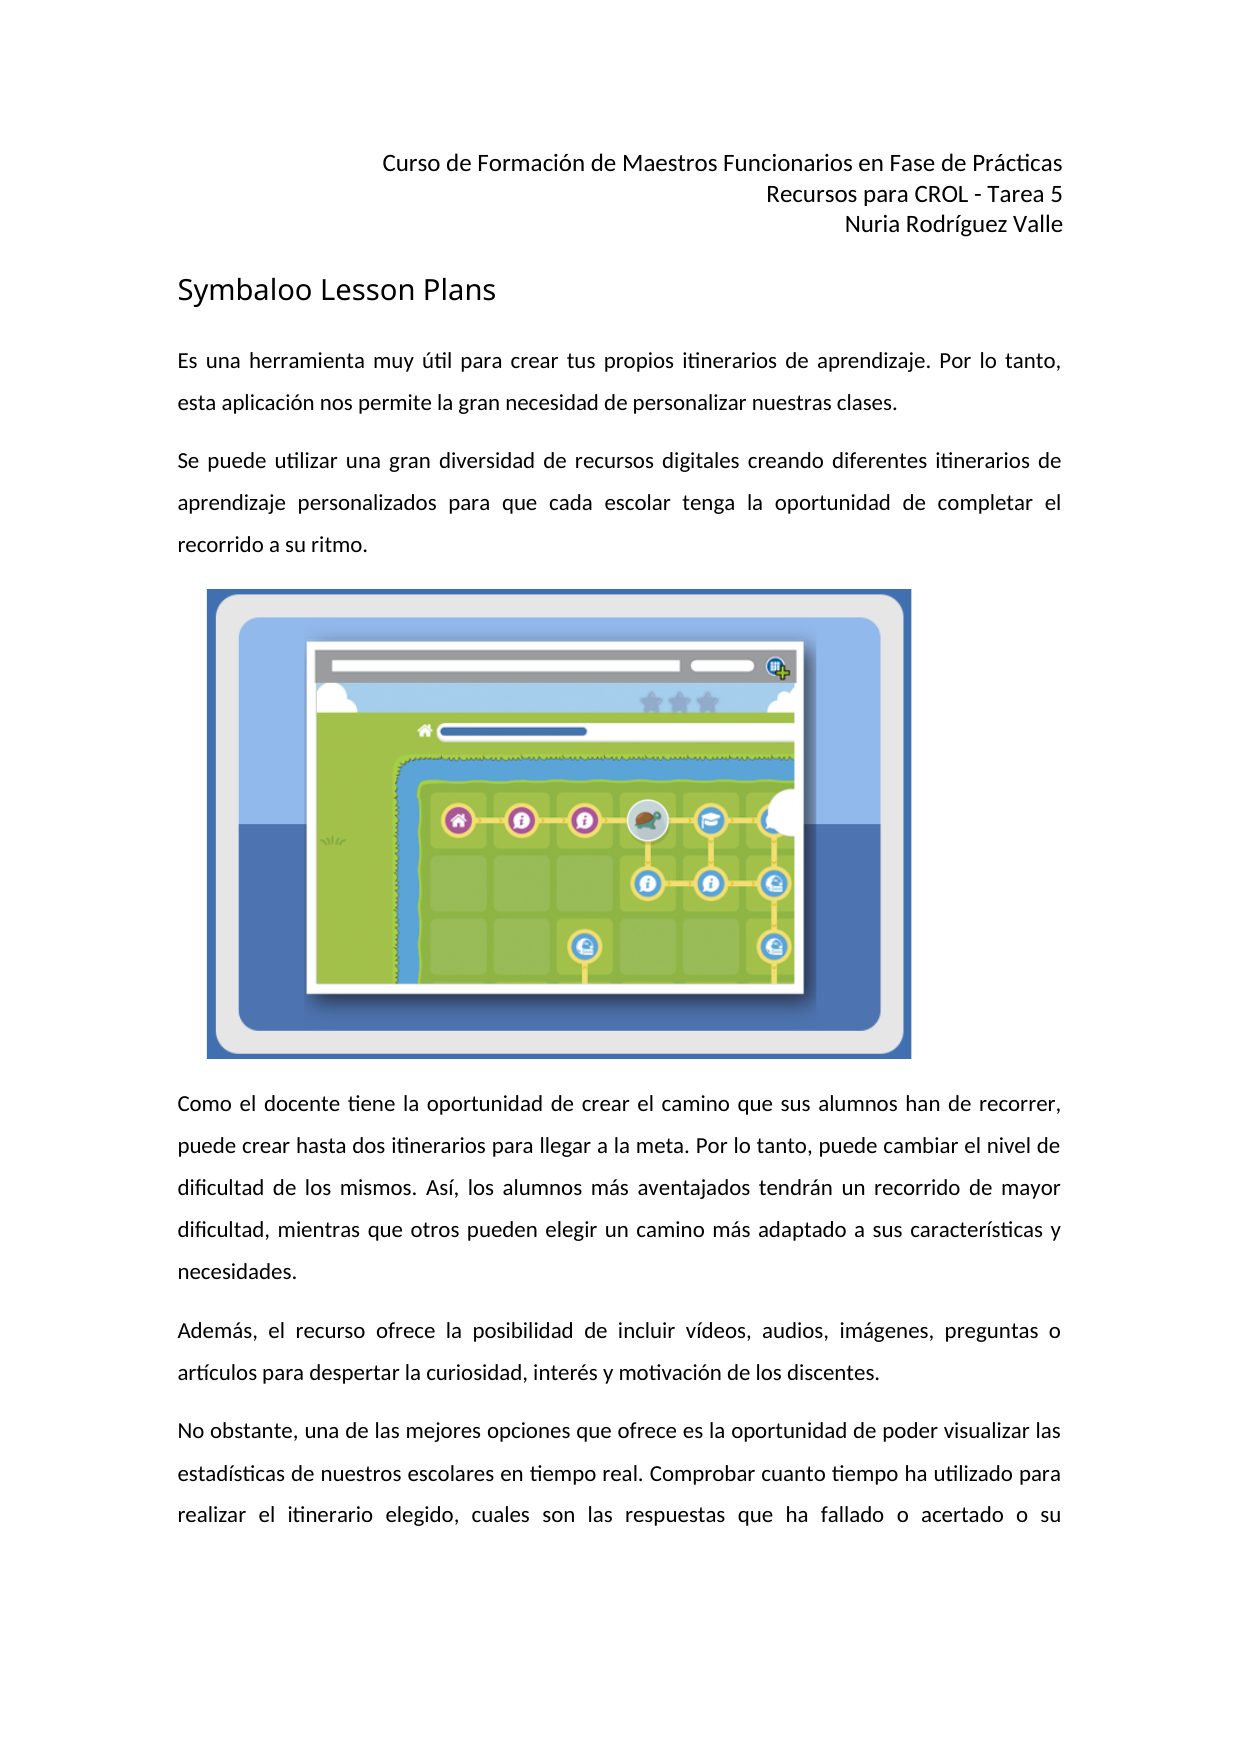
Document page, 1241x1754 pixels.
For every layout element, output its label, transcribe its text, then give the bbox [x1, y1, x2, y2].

text Además, el recurso ofrece la posibilidad de incluir vídeos, audios, imágenes, preguntas o artículos para despertar la curiosidad, interés y motivación de los discentes. [177, 1316, 1063, 1386]
text Curso de Formación de Maestros Funcionarios en Fase de Prácticas [177, 148, 1063, 178]
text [177, 1417, 1063, 1529]
text Como el docente tiene la oportunidad de crear el camino que sus alumnos han de recorrer, puede crear hasta dos itinerarios para llegar a la meta. Por lo tanto, puede cambiar el nivel de dificultad de los mismos. Así, los alumnos más aventajados tendrán un recorrido de mayor dificultad, mientras que otros pueden elegir un camino más adaptado a sus características y necesidades. [177, 1089, 1063, 1285]
text Es una herramienta muy útil para crear tus propios itinerarios de aprendizaje. Por lo tanto, esta aplicación nos permite la gran necesidad de personalizar nuestras clases. [177, 346, 1063, 416]
picture [206, 589, 912, 1059]
text Nuria Rodríguez Valle [177, 209, 1063, 239]
text Recursos para CROL - Tarea 5 [177, 178, 1063, 209]
text Symbaloo Lesson Plans [177, 270, 1063, 309]
text Se puede utilizar una gran diversidad de recursos digitales creando diferentes itinerarios de aprendizaje personalizados para que cada escolar tenga la oportunidad de completar el recorrido a su ritmo. [177, 446, 1063, 558]
